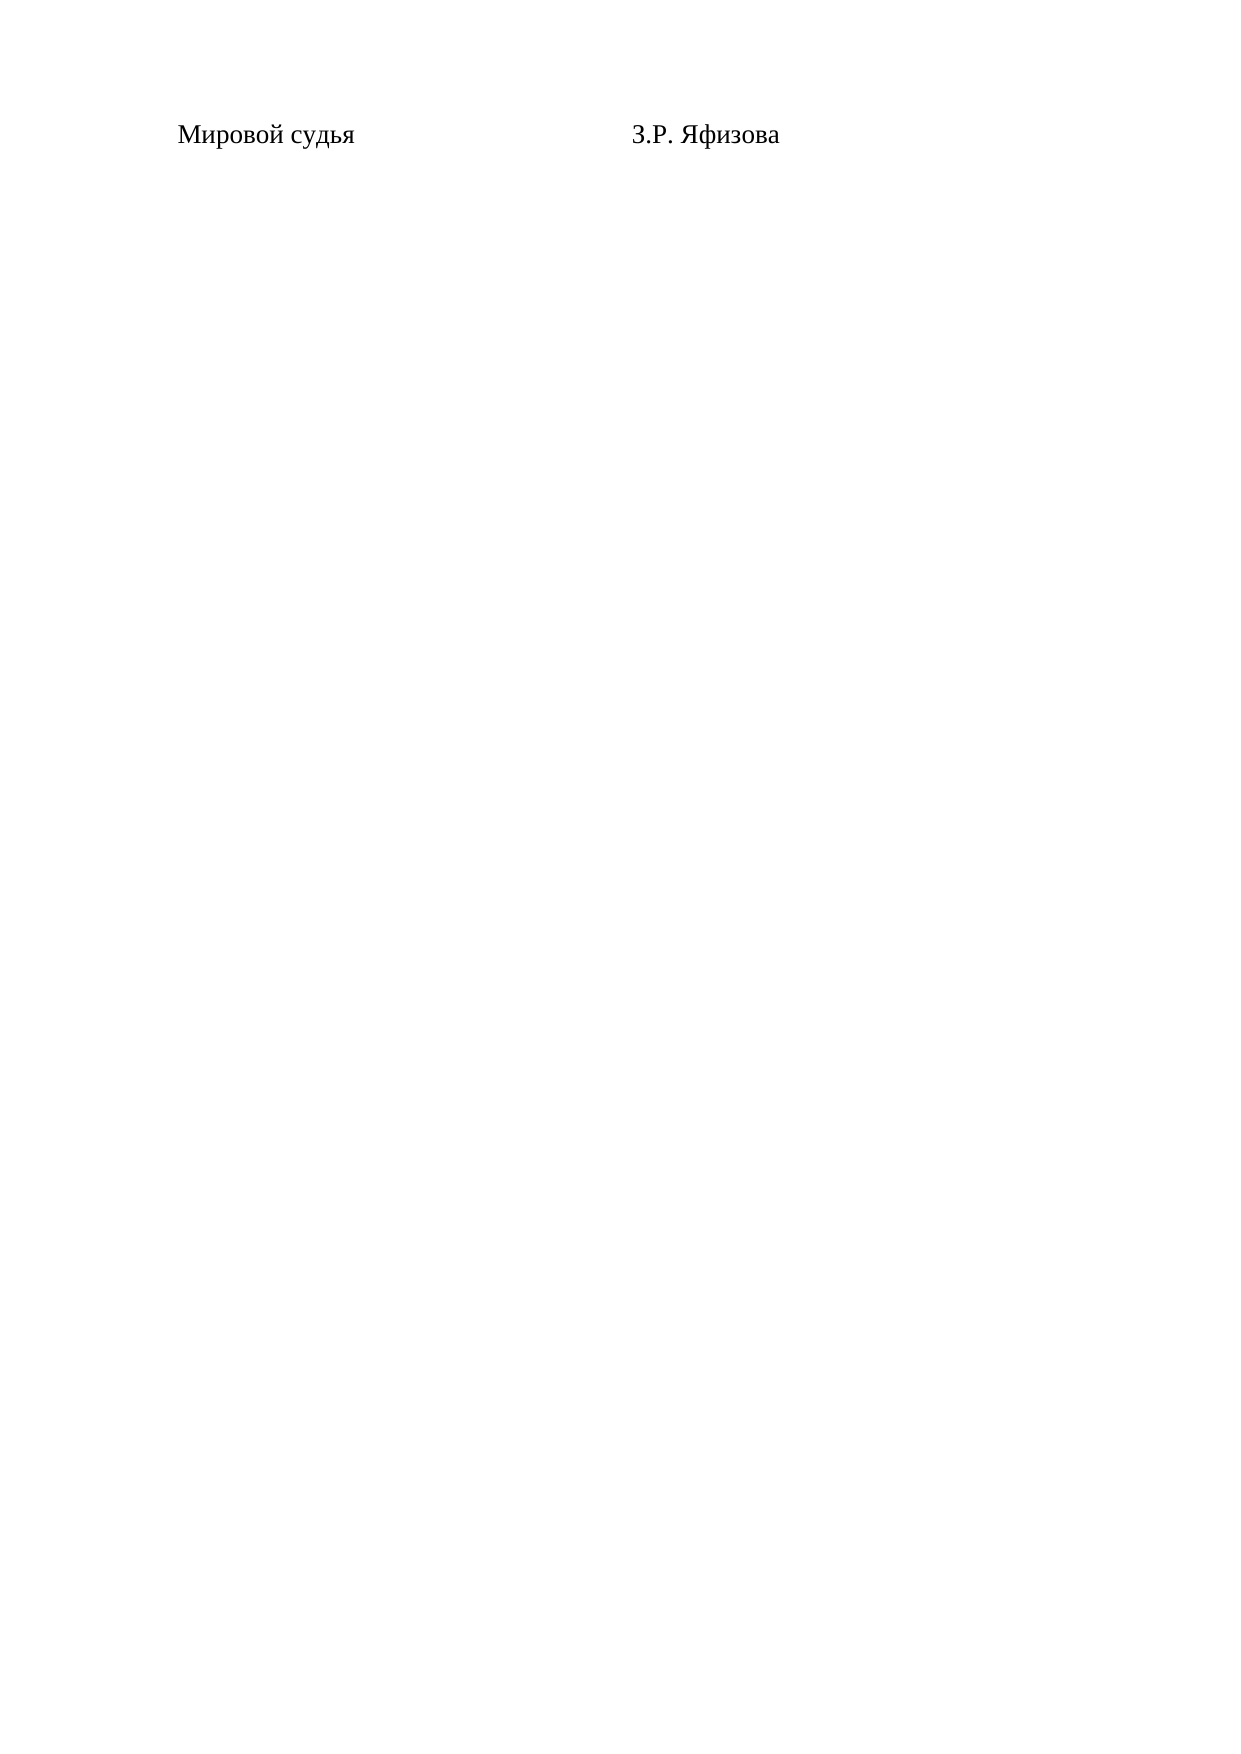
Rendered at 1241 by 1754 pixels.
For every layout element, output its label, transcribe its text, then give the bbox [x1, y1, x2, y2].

text Мировой судья З.Р. Яфизова [177, 118, 1152, 149]
